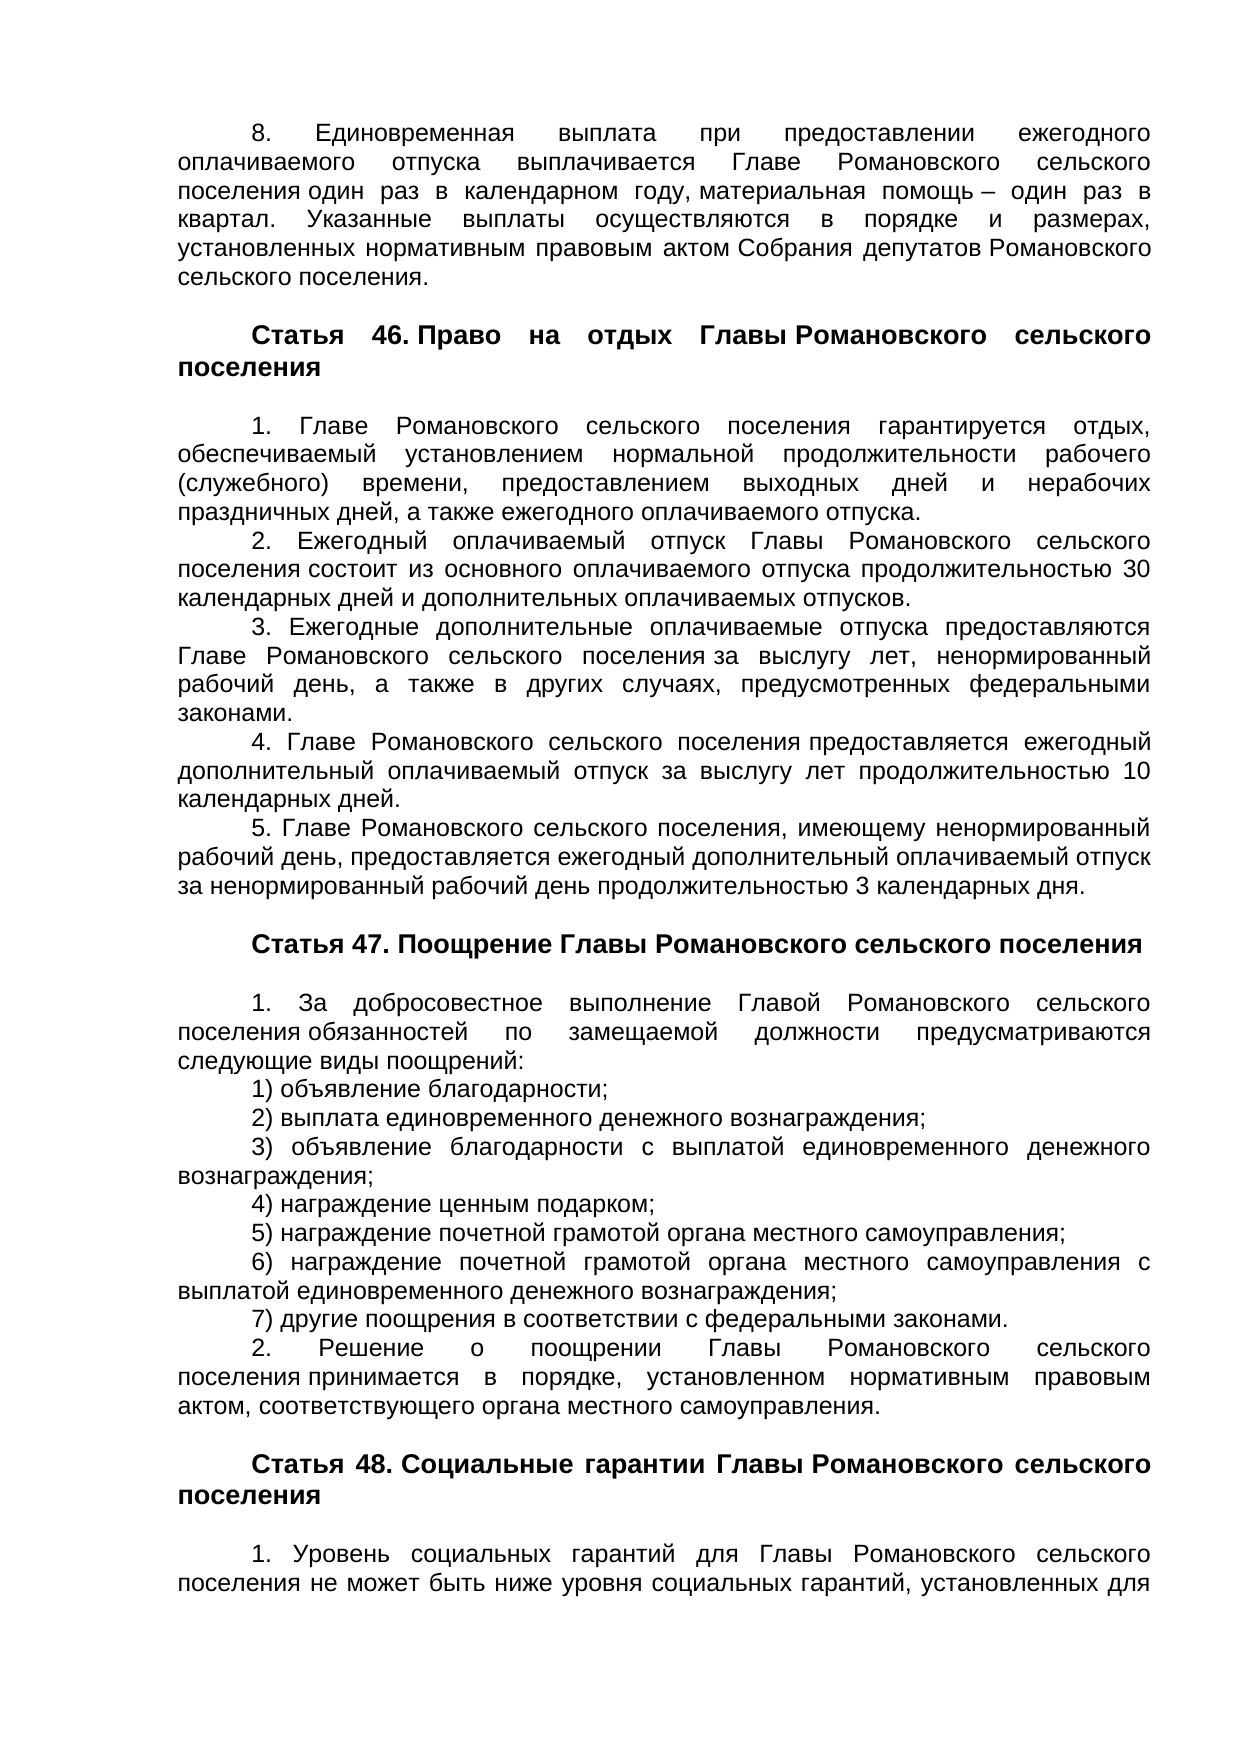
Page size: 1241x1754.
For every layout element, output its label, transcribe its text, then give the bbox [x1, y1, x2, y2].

text 2. Решение о поощрении Главы Романовского сельского поселения принимается в порядке, установленном нормативным правовым актом, соответствующего органа местного самоуправления. [177, 1333, 1152, 1419]
text 4. Главе Романовского сельского поселения предоставляется ежегодный дополнительный оплачиваемый отпуск за выслугу лет продолжительностью 10 календарных дней. [177, 727, 1152, 813]
text 4) награждение ценным подарком; [177, 1189, 1152, 1218]
text 3) объявление благодарности с выплатой единовременного денежного вознаграждения; [177, 1132, 1152, 1189]
text 1. Главе Романовского сельского поселения гарантируется отдых, обеспечиваемый установлением нормальной продолжительности рабочего (служебного) времени, предоставлением выходных дней и нерабочих праздничных дней, а также ежегодного оплачиваемого отпуска. [177, 411, 1152, 526]
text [177, 1539, 1152, 1597]
text 5. Главе Романовского сельского поселения, имеющему ненормированный рабочий день, предоставляется ежегодный дополнительный оплачиваемый отпуск за ненормированный рабочий день продолжительностью 3 календарных дня. [177, 813, 1152, 899]
text 3. Ежегодные дополнительные оплачиваемые отпуска предоставляются Главе Романовского сельского поселения за выслугу лет, ненормированный рабочий день, а также в других случаях, предусмотренных федеральными законами. [177, 612, 1152, 727]
text 6) награждение почетной грамотой органа местного самоуправления с выплатой единовременного денежного вознаграждения; [177, 1247, 1152, 1304]
text 1) объявление благодарности; [177, 1074, 1152, 1103]
text 2) выплата единовременного денежного вознаграждения; [177, 1103, 1152, 1132]
text 7) другие поощрения в соответствии с федеральными законами. [177, 1304, 1152, 1333]
text 8. Единовременная выплата при предоставлении ежегодного оплачиваемого отпуска выплачивается Главе Романовского сельского поселения один раз в календарном году, материальная помощь – один раз в квартал. Указанные выплаты осуществляются в порядке и размерах, установленных нормативным правовым актом Собрания депутатов Романовского сельского поселения. [177, 118, 1152, 291]
text Статья 46. Право на отдых Главы Романовского сельского поселения [177, 319, 1152, 382]
text Статья 48. Социальные гарантии Главы Романовского сельского поселения [177, 1448, 1152, 1511]
text 5) награждение почетной грамотой органа местного самоуправления; [177, 1218, 1152, 1247]
text 2. Ежегодный оплачиваемый отпуск Главы Романовского сельского поселения состоит из основного оплачиваемого отпуска продолжительностью 30 календарных дней и дополнительных оплачиваемых отпусков. [177, 526, 1152, 612]
text 1. За добросовестное выполнение Главой Романовского сельского поселения обязанностей по замещаемой должности предусматриваются следующие виды поощрений: [177, 988, 1152, 1074]
text Статья 47. Поощрение Главы Романовского сельского поселения [177, 928, 1152, 959]
